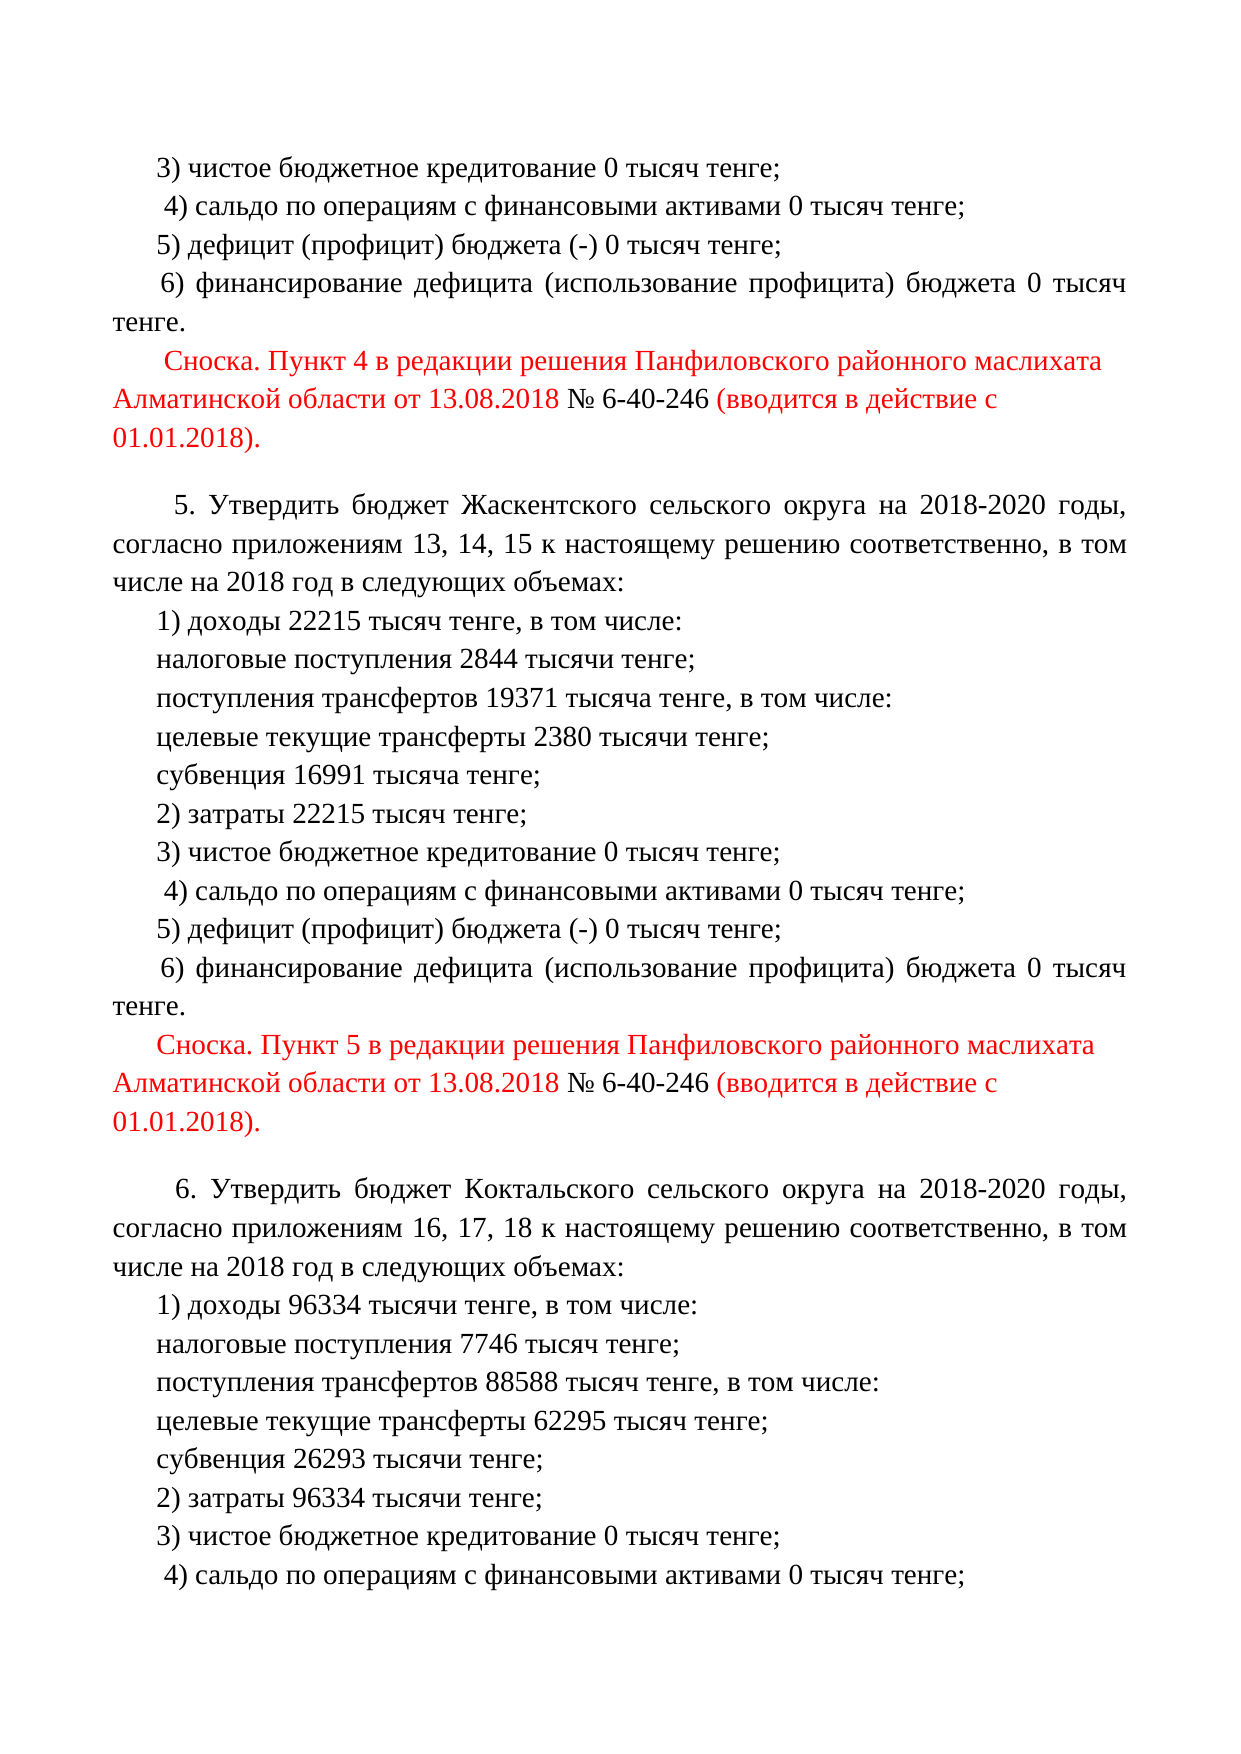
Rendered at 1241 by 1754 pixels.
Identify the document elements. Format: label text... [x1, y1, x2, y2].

text 6) финансирование дефицита (использование профицита) бюджета 0 тысяч тенге. [112, 266, 1128, 338]
text субвенция 26293 тысячи тенге; [112, 1441, 1128, 1475]
text 5) дефицит (профицит) бюджета (-) 0 тысяч тенге; [112, 227, 1128, 261]
text налоговые поступления 7746 тысяч тенге; [112, 1326, 1128, 1359]
text Сноска. Пункт 4 в редакции решения Панфиловского районного маслихата Алматинской области от 13.08.2018 № 6-40-246 (вводится в действие с 01.01.2018). [112, 343, 1128, 483]
text субвенция 16991 тысяча тенге; [112, 757, 1128, 791]
text 1) доходы 96334 тысячи тенге, в том числе: [112, 1287, 1128, 1321]
text 6. Утвердить бюджет Коктальского сельского округа на 2018-2020 годы, согласно приложениям 16, 17, 18 к настоящему решению соответственно, в том числе на 2018 год в следующих объемах: [112, 1172, 1128, 1282]
text 4) сальдо по операциям с финансовыми активами 0 тысяч тенге; [112, 873, 1128, 906]
text налоговые поступления 2844 тысячи тенге; [112, 642, 1128, 675]
text 1) доходы 22215 тысяч тенге, в том числе: [112, 603, 1128, 637]
text 3) чистое бюджетное кредитование 0 тысяч тенге; [112, 834, 1128, 868]
text 4) сальдо по операциям с финансовыми активами 0 тысяч тенге; [112, 1557, 1128, 1591]
text целевые текущие трансферты 62295 тысяч тенге; [112, 1403, 1128, 1436]
text 2) затраты 96334 тысячи тенге; [112, 1480, 1128, 1513]
text поступления трансфертов 88588 тысяч тенге, в том числе: [112, 1364, 1128, 1398]
text поступления трансфертов 19371 тысяча тенге, в том числе: [112, 680, 1128, 714]
text 2) затраты 22215 тысяч тенге; [112, 796, 1128, 829]
text 4) сальдо по операциям с финансовыми активами 0 тысяч тенге; [112, 188, 1128, 222]
text целевые текущие трансферты 2380 тысячи тенге; [112, 719, 1128, 752]
text Сноска. Пункт 5 в редакции решения Панфиловского районного маслихата Алматинской области от 13.08.2018 № 6-40-246 (вводится в действие с 01.01.2018). [112, 1027, 1128, 1168]
text 6) финансирование дефицита (использование профицита) бюджета 0 тысяч тенге. [112, 950, 1128, 1022]
text 3) чистое бюджетное кредитование 0 тысяч тенге; [112, 1518, 1128, 1552]
text 5. Утвердить бюджет Жаскентского сельского округа на 2018-2020 годы, согласно приложениям 13, 14, 15 к настоящему решению соответственно, в том числе на 2018 год в следующих объемах: [112, 487, 1128, 598]
text 3) чистое бюджетное кредитование 0 тысяч тенге; [112, 150, 1128, 183]
text 5) дефицит (профицит) бюджета (-) 0 тысяч тенге; [112, 911, 1128, 945]
